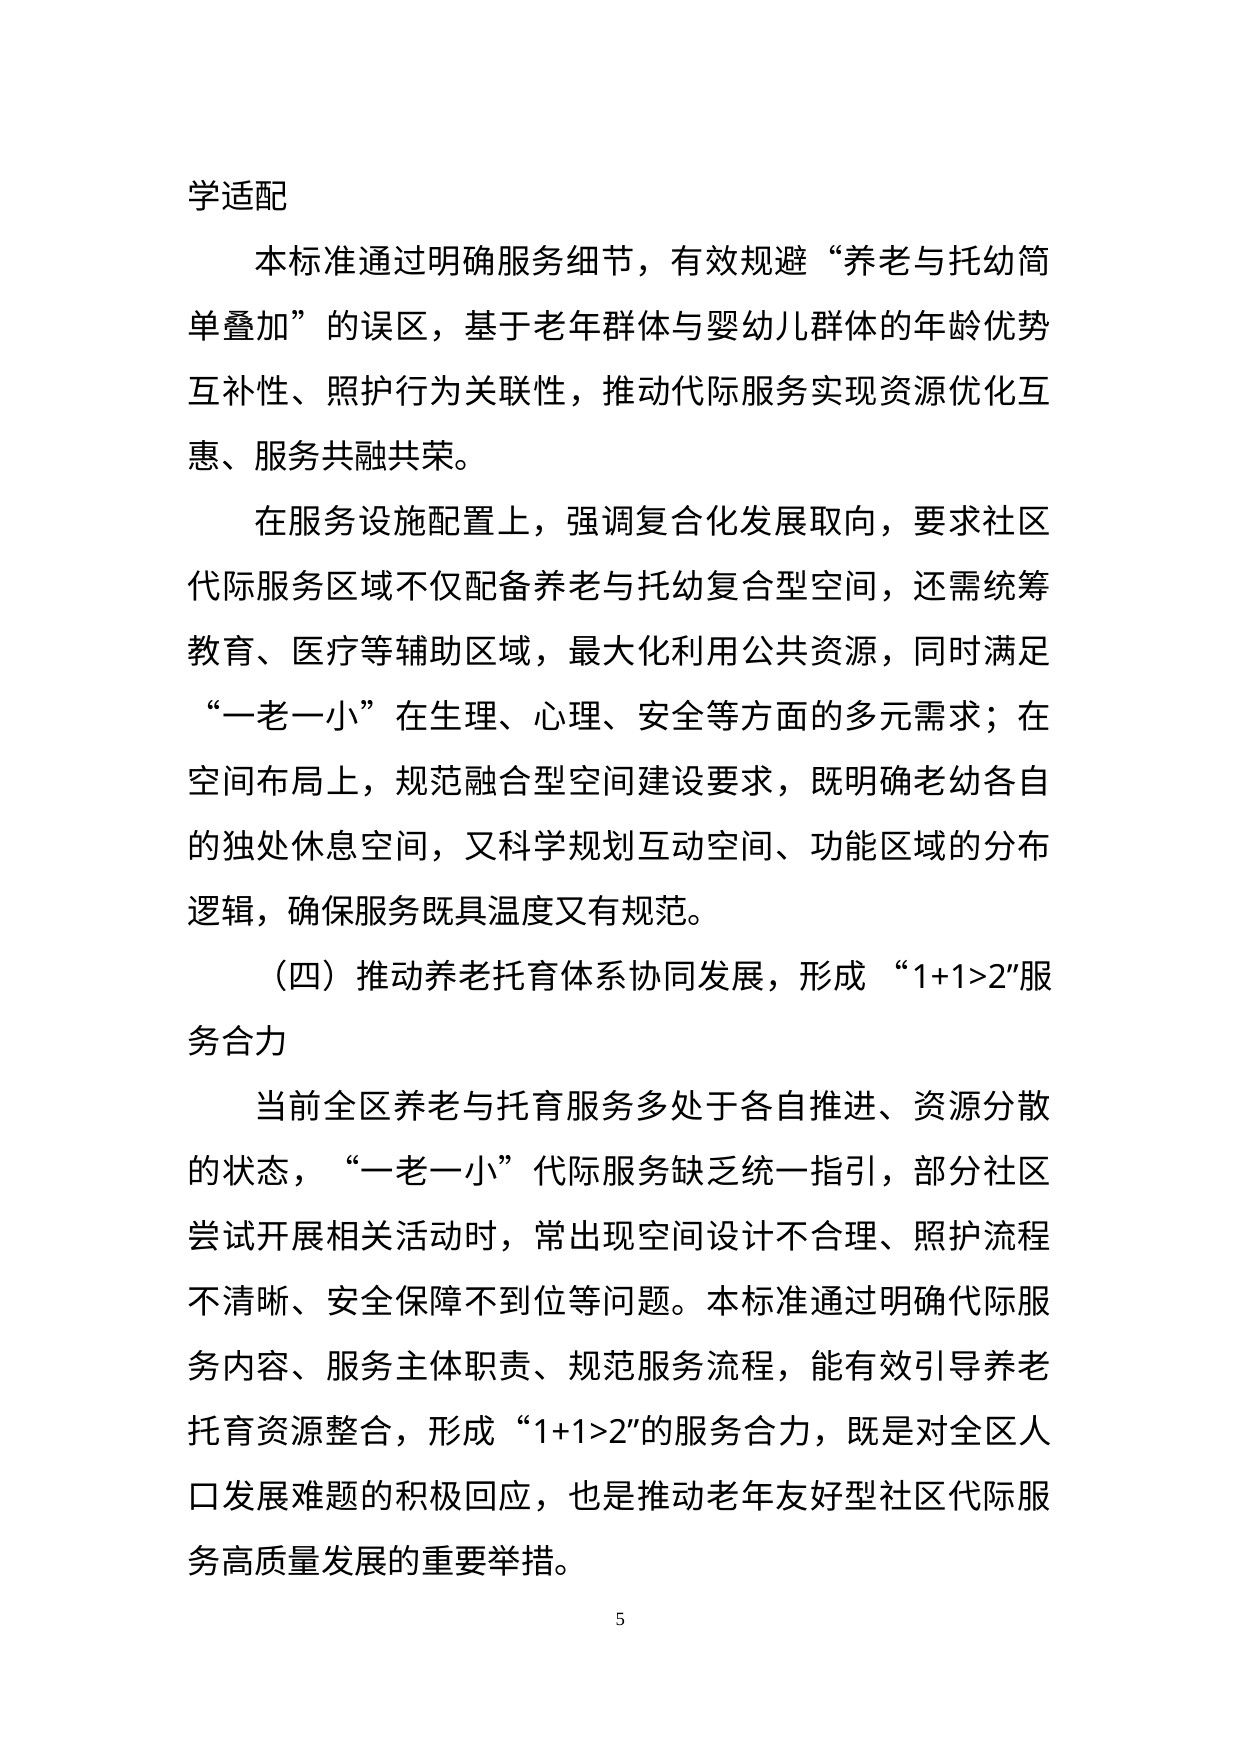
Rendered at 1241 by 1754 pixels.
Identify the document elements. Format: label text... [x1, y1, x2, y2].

text 在服务设施配置上，强调复合化发展取向，要求社区代际服务区域不仅配备养老与托幼复合型空间，还需统筹教育、医疗等辅助区域，最大化利用公共资源，同时满足 “一老一小”在生理、心理、安全等方面的多元需求；在空间布局上，规范融合型空间建设要求，既明确老幼各自的独处休息空间，又科学规划互动空间、功能区域的分布逻辑，确保服务既具温度又有规范。 [187, 487, 1053, 942]
text 当前全区养老与托育服务多处于各自推进、资源分散的状态，“一老一小”代际服务缺乏统一指引，部分社区尝试开展相关活动时，常出现空间设计不合理、照护流程不清晰、安全保障不到位等问题。本标准通过明确代际服务内容、服务主体职责、规范服务流程，能有效引导养老托育资源整合，形成“1+1>2”的服务合力，既是对全区人口发展难题的积极回应，也是推动老年友好型社区代际服务高质量发展的重要举措。 [187, 1072, 1053, 1592]
text 本标准通过明确服务细节，有效规避“养老与托幼简单叠加”的误区，基于老年群体与婴幼儿群体的年龄优势互补性、照护行为关联性，推动代际服务实现资源优化互惠、服务共融共荣。 [187, 227, 1053, 487]
text （四）推动养老托育体系协同发展，形成 “1+1>2”服务合力 [187, 942, 1053, 1072]
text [187, 162, 1053, 227]
